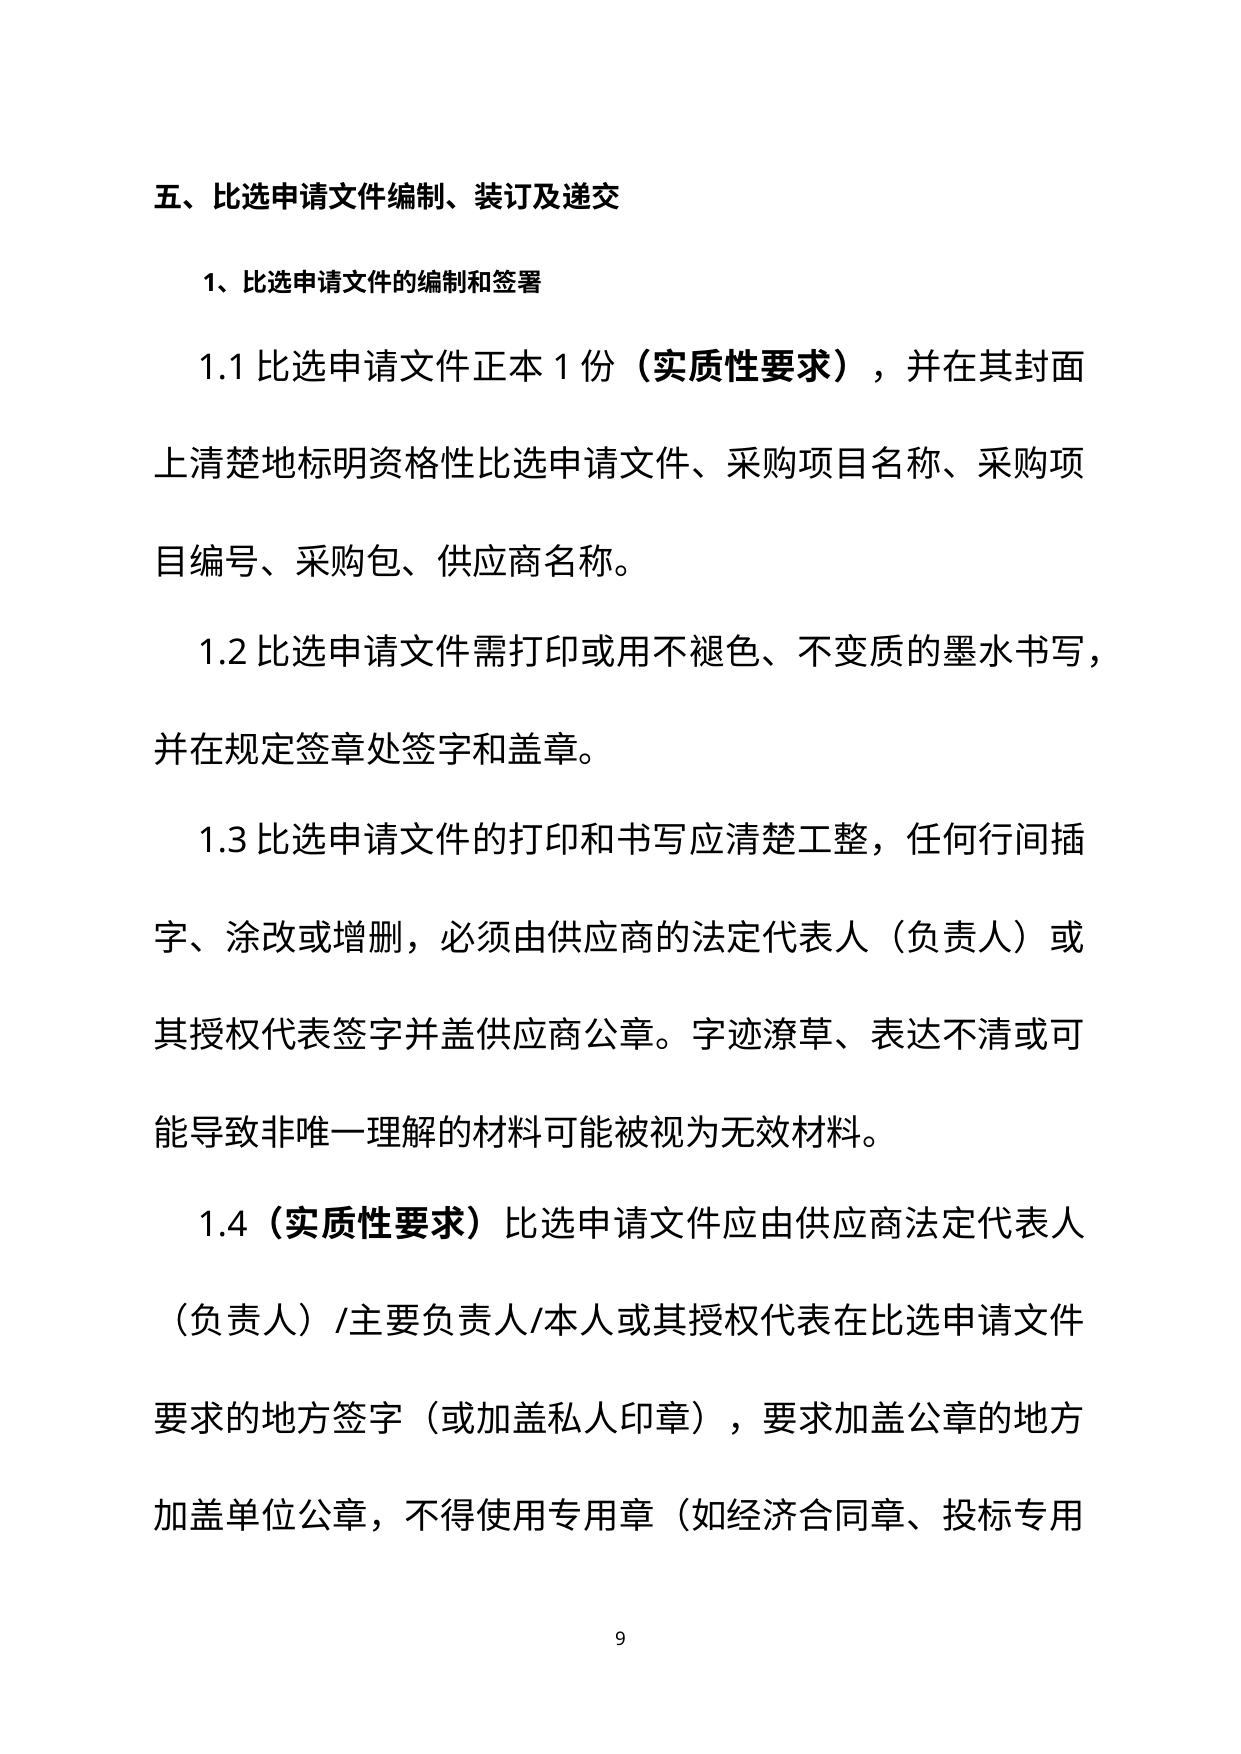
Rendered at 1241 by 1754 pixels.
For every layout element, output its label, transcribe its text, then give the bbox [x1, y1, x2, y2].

subtitle 五、比选申请文件编制、装订及递交 [153, 162, 1087, 227]
text 1.3比选申请文件的打印和书写应清楚工整，任何行间插字、涂改或增删，必须由供应商的法定代表人（负责人）或其授权代表签字并盖供应商公章。字迹潦草、表达不清或可能导致非唯一理解的材料可能被视为无效材料。 [153, 805, 1087, 1162]
text 1.2比选申请文件需打印或用不褪色、不变质的墨水书写，并在规定签章处签字和盖章。 [153, 617, 1087, 779]
text 1、比选申请文件的编制和签署 [153, 248, 1087, 313]
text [153, 1188, 1087, 1546]
text 1.1比选申请文件正本1份（实质性要求），并在其封面上清楚地标明资格性比选申请文件、采购项目名称、采购项目编号、采购包、供应商名称。 [153, 331, 1087, 591]
